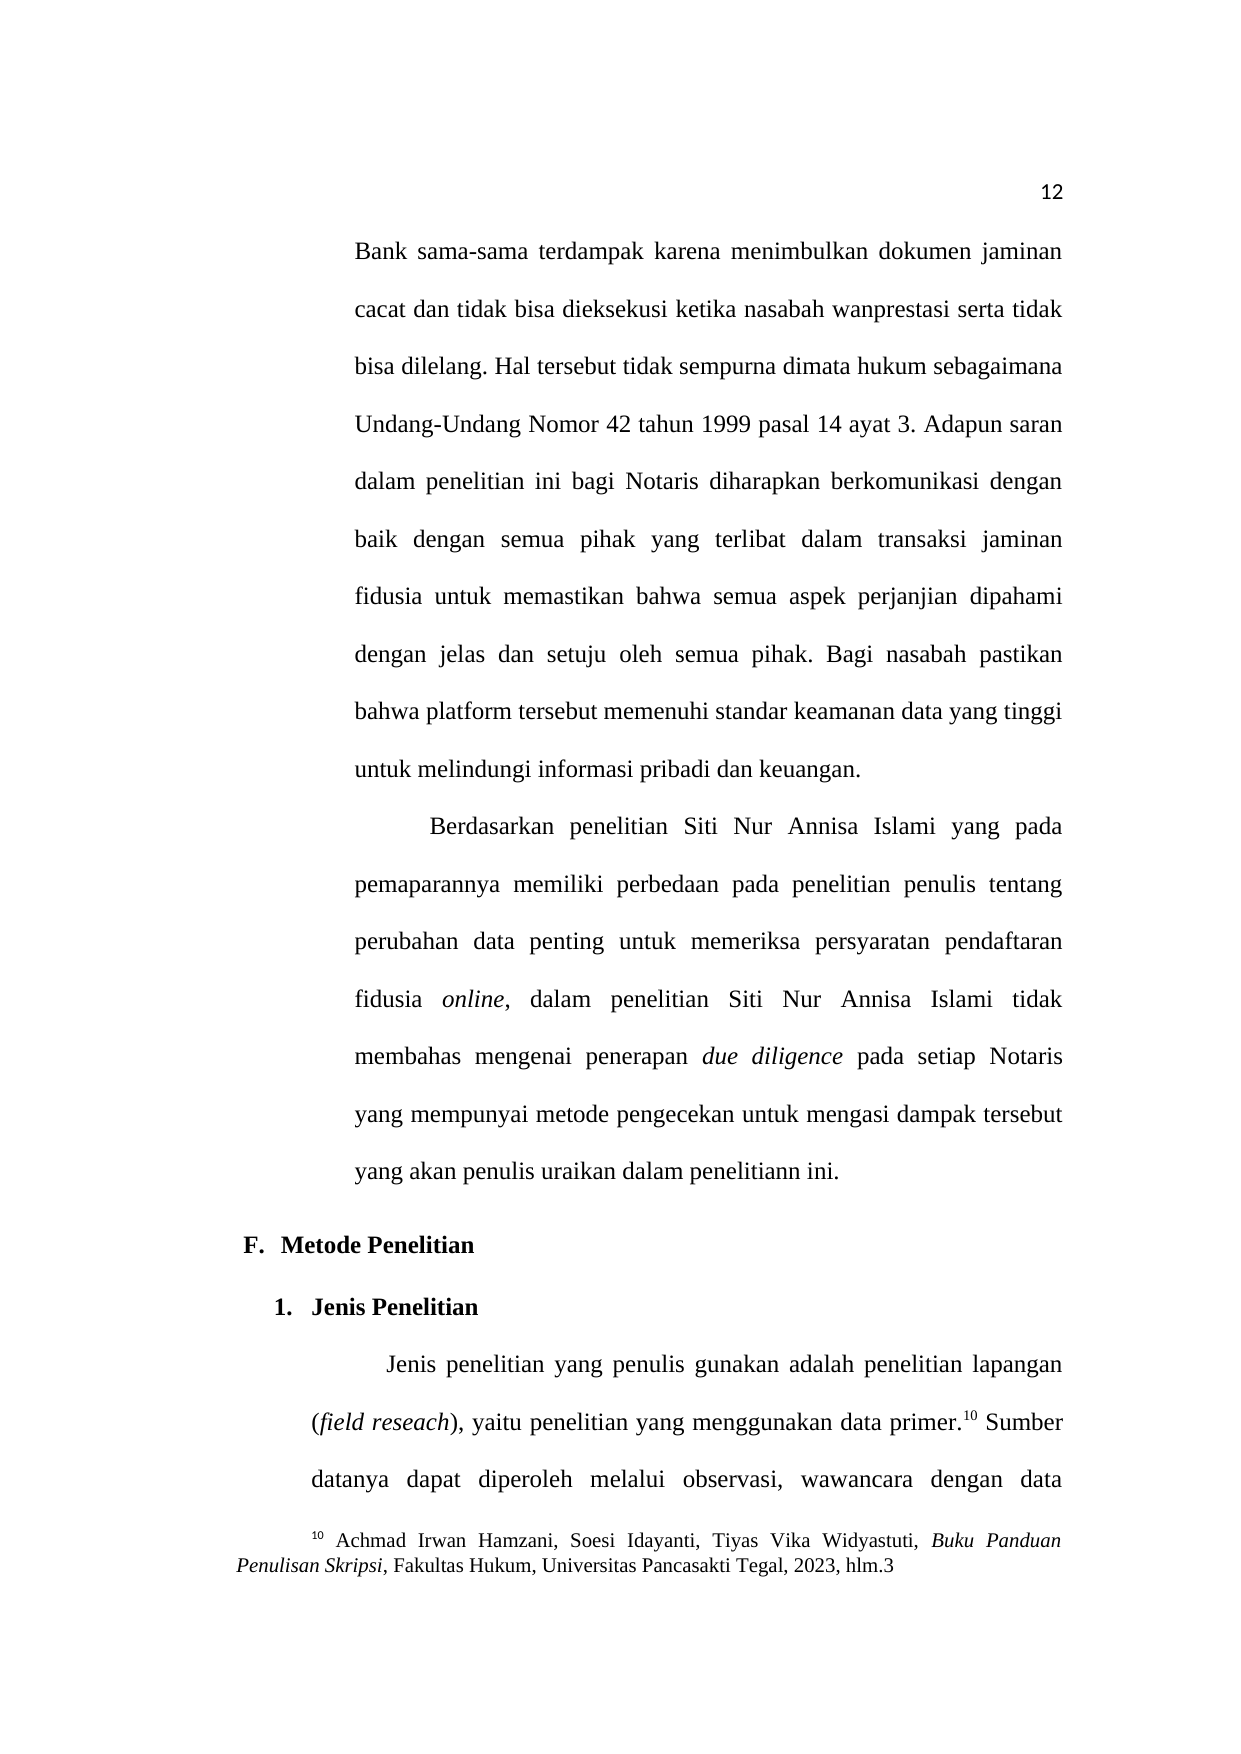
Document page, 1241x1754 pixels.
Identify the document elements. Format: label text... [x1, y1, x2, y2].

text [311, 1349, 1063, 1493]
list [354, 236, 1063, 782]
subtitle Metode Penelitian [243, 1230, 1063, 1259]
list Berdasarkan penelitian Siti Nur Annisa Islami yang pada pemaparannya memiliki perbedaan pada penelitian penulis tentang perubahan data penting untuk memeriksa persyaratan pendaftaran fidusia online, dalam penelitian Siti Nur Annisa Islami tidak membahas mengenai penerapan due diligence pada setiap Notaris yang mempunyai metode pengecekan untuk mengasi dampak tersebut yang akan penulis uraikan dalam penelitiann ini. [354, 811, 1063, 1185]
subtitle Jenis Penelitian [274, 1292, 1063, 1321]
